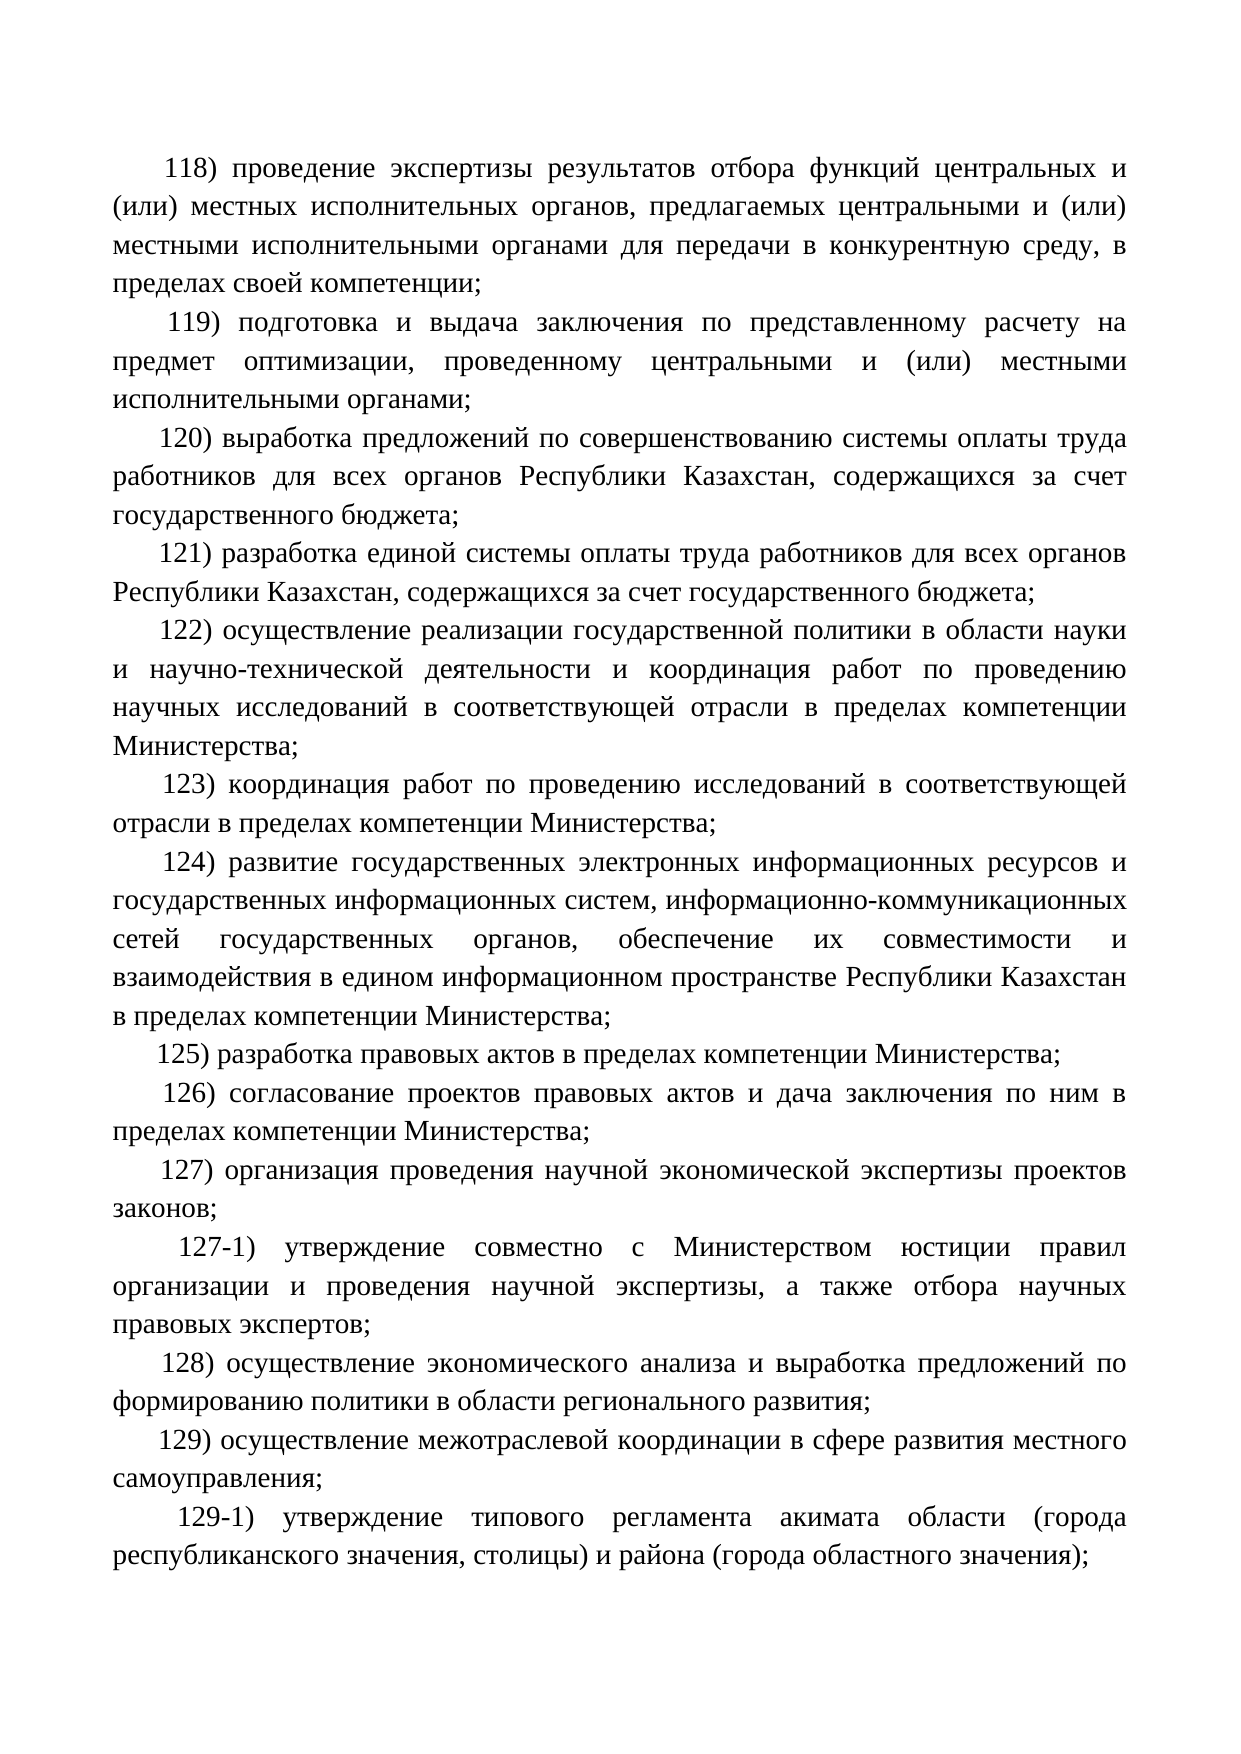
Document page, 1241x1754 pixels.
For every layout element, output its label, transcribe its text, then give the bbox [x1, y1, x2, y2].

text 118) проведение экспертизы результатов отбора функций центральных и (или) местных исполнительных органов, предлагаемых центральными и (или) местными исполнительными органами для передачи в конкурентную среду, в пределах своей компетенции; [112, 150, 1128, 299]
text 129) осуществление межотраслевой координации в сфере развития местного самоуправления; [112, 1422, 1128, 1494]
text 120) выработка предложений по совершенствованию системы оплаты труда работников для всех органов Республики Казахстан, содержащихся за счет государственного бюджета; [112, 420, 1128, 530]
text 124) развитие государственных электронных информационных ресурсов и государственных информационных систем, информационно-коммуникационных сетей государственных органов, обеспечение их совместимости и взаимодействия в едином информационном пространстве Республики Казахстан в пределах компетенции Министерства; [112, 844, 1128, 1031]
text 129-1) утверждение типового регламента акимата области (города республиканского значения, столицы) и района (города областного значения); [112, 1499, 1128, 1571]
text 126) согласование проектов правовых актов и дача заключения по ним в пределах компетенции Министерства; [112, 1075, 1128, 1147]
text 128) осуществление экономического анализа и выработка предложений по формированию политики в области регионального развития; [112, 1345, 1128, 1417]
text 127-1) утверждение совместно с Министерством юстиции правил организации и проведения научной экспертизы, а также отбора научных правовых экспертов; [112, 1229, 1128, 1340]
text 127) организация проведения научной экономической экспертизы проектов законов; [112, 1152, 1128, 1224]
text 123) координация работ по проведению исследований в соответствующей отрасли в пределах компетенции Министерства; [112, 767, 1128, 839]
text 119) подготовка и выдача заключения по представленному расчету на предмет оптимизации, проведенному центральными и (или) местными исполнительными органами; [112, 304, 1128, 415]
text 122) осуществление реализации государственной политики в области науки и научно-технической деятельности и координация работ по проведению научных исследований в соответствующей отрасли в пределах компетенции Министерства; [112, 612, 1128, 762]
text 125) разработка правовых актов в пределах компетенции Министерства; [112, 1036, 1128, 1070]
text 121) разработка единой системы оплаты труда работников для всех органов Республики Казахстан, содержащихся за счет государственного бюджета; [112, 535, 1128, 607]
